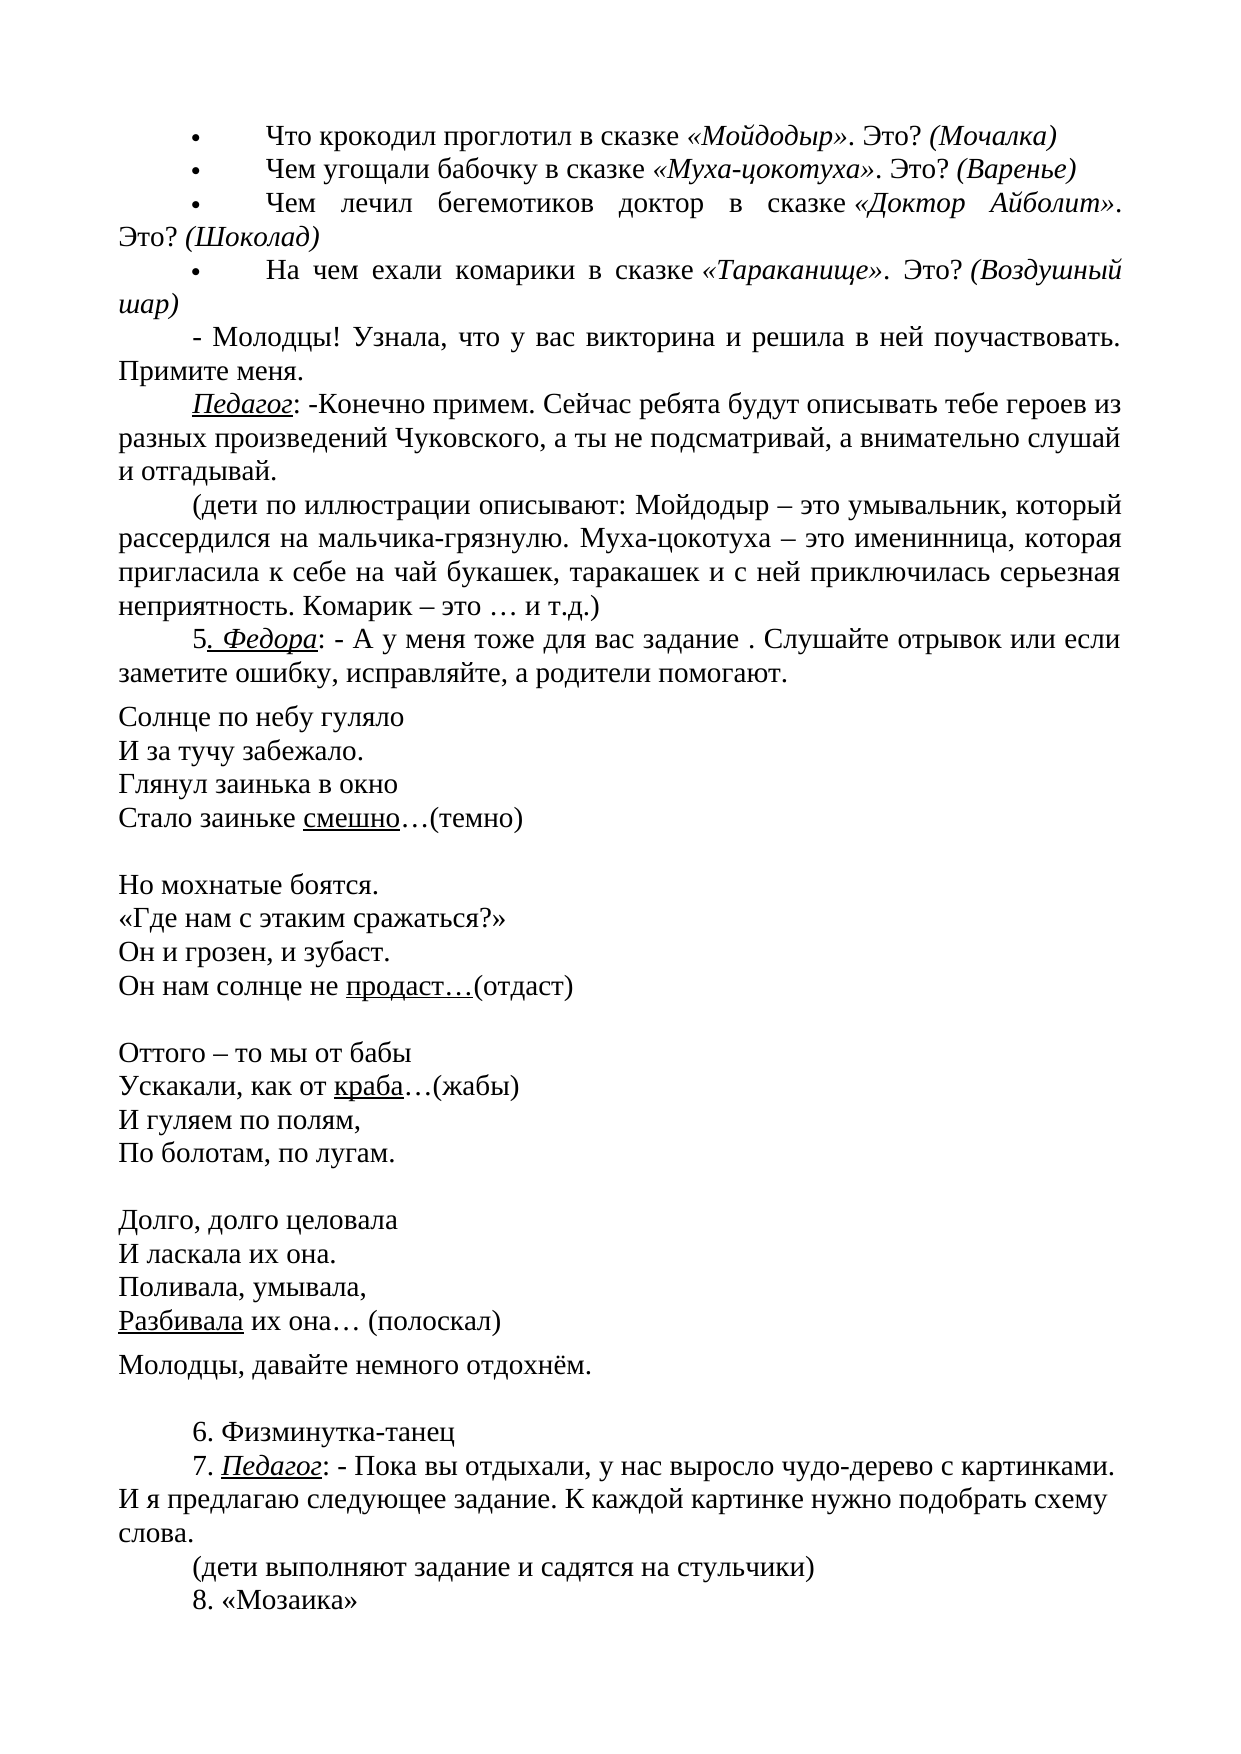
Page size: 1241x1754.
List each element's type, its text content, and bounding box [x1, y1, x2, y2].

list Чем лечил бегемотиков доктор в сказке «Доктор Айболит». Это? (Шоколад) [118, 185, 1122, 252]
text (дети выполняют задание и садятся на стульчики) [118, 1549, 1122, 1582]
text - Молодцы! Узнала, что у вас викторина и решила в ней поучаствовать. Примите меня. [118, 319, 1122, 386]
text 8. «Мозаика» [118, 1582, 1122, 1616]
list На чем ехали комарики в сказке «Тараканище». Это? (Воздушный шар) [118, 252, 1122, 319]
text (дети по иллюстрации описывают: Мойдодыр – это умывальник, который рассердился на мальчика-грязнулю. Муха-цокотуха – это именинница, которая пригласила к себе на чай букашек, таракашек и с ней приключилась серьезная неприятность. Комарик – это … и т.д.) [118, 487, 1122, 621]
list Что крокодил проглотил в сказке «Мойдодыр». Это? (Мочалка) [118, 118, 1122, 152]
text 6. Физминутка-танец [118, 1414, 1122, 1448]
table_header Солнце по небу гуляло И за тучу забежало. Глянул заинька в окно Стало заиньке смешно…(темно) Но мохнатые боятся. «Где нам с этаким сражаться?» Он и грозен, и зубаст. Он нам солнце не продаст…(отдаст) Оттого – то мы от бабы Ускакали, как от краба…(жабы) И гуляем по полям, По болотам, по лугам. Долго, долго целовала И ласкала их она. Поливала, умывала, Разбивала их она… (полоскал) [107, 688, 1111, 1347]
text 5. Федора: - А у меня тоже для вас задание . Слушайте отрывок или если заметите ошибку, исправляйте, а родители помогают. [118, 621, 1122, 688]
text Педагог: -Конечно примем. Сейчас ребята будут описывать тебе героев из разных произведений Чуковского, а ты не подсматривай, а внимательно слушай и отгадывай. [118, 386, 1122, 487]
list Чем угощали бабочку в сказке «Муха-цокотуха». Это? (Варенье) [118, 152, 1122, 185]
text 7. Педагог: - Пока вы отдыхали, у нас выросло чудо-дерево с картинками. И я предлагаю следующее задание. К каждой картинке нужно подобрать схему слова. [118, 1448, 1122, 1549]
text Молодцы, давайте немного отдохнём. [118, 1347, 1122, 1381]
